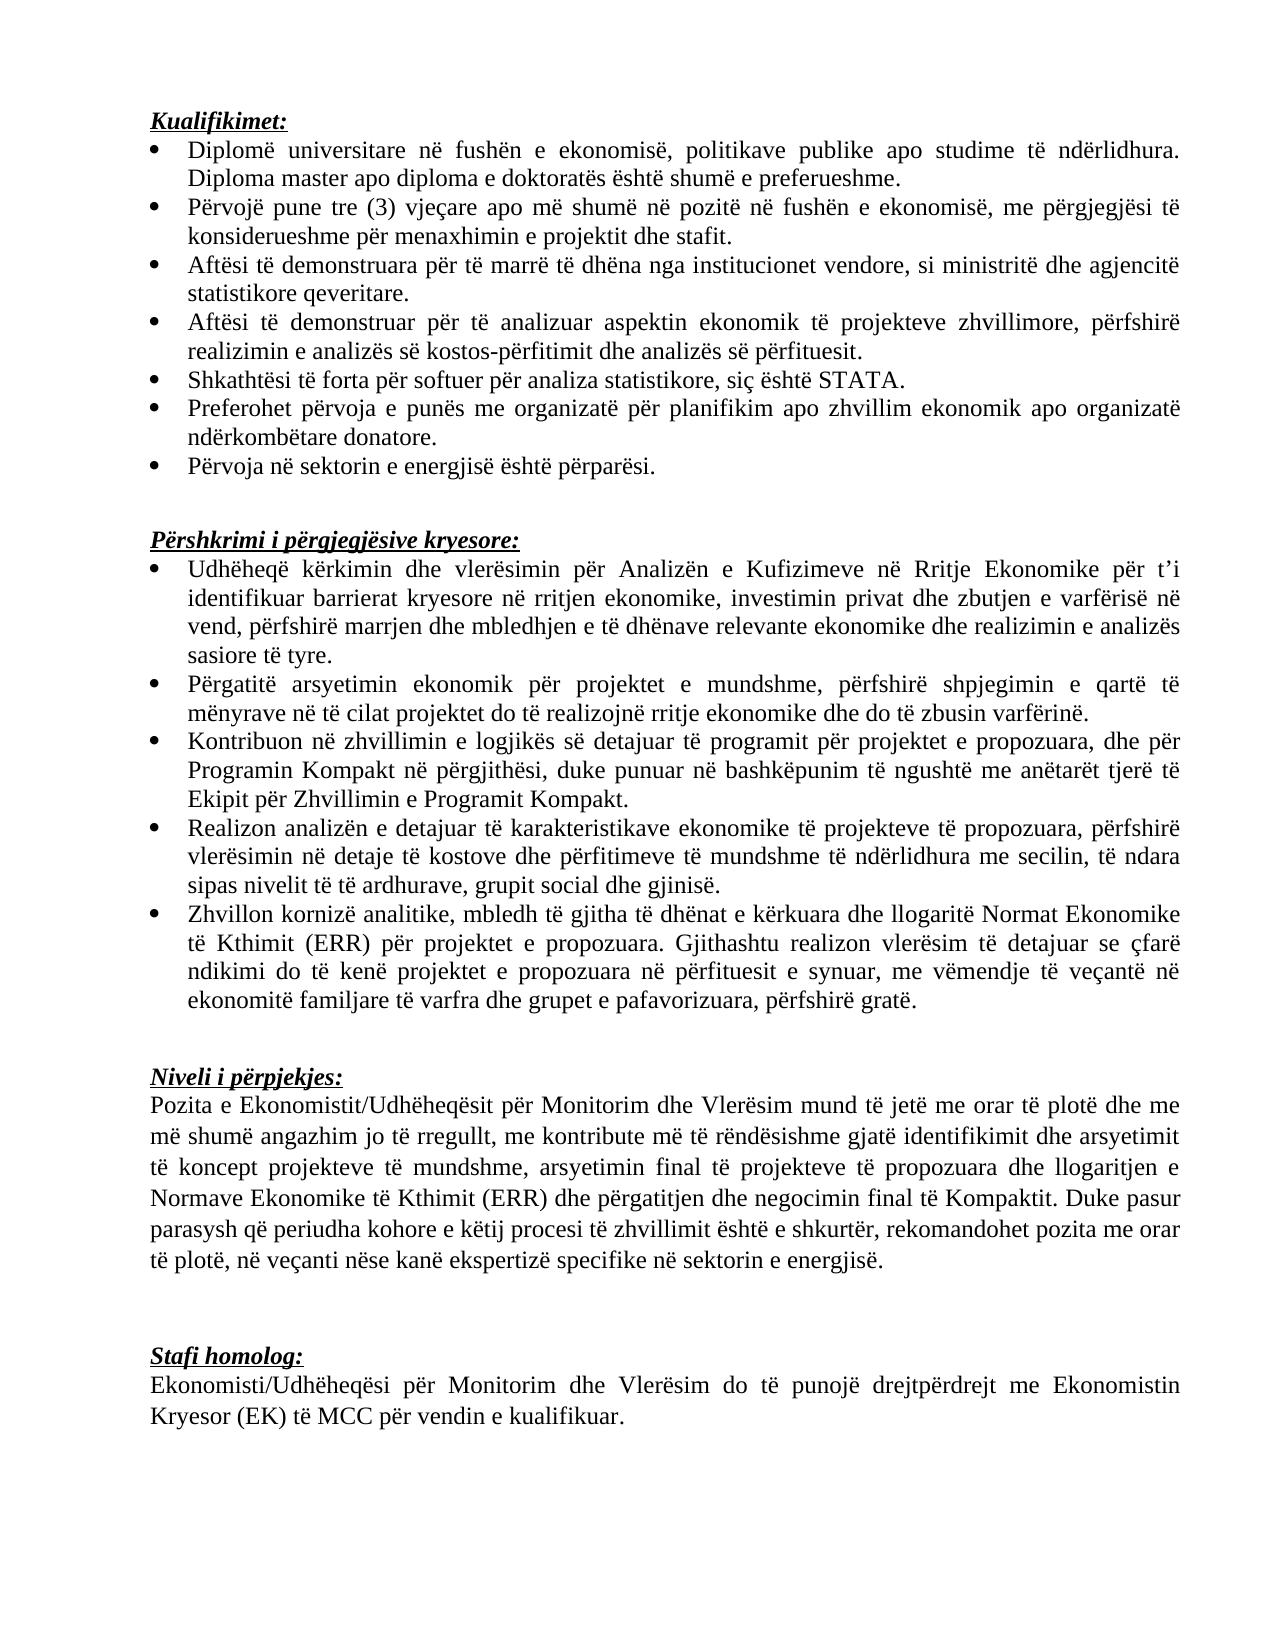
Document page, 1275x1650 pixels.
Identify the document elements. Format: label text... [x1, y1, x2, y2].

list Udhëheqë kërkimin dhe vlerësimin për Analizën e Kufizimeve në Rritje Ekonomike për t’i identifikuar barrierat kryesore në rritjen ekonomike, investimin privat dhe zbutjen e varfërisë në vend, përfshirë marrjen dhe mbledhjen e të dhënave relevante ekonomike dhe realizimin e analizës sasiore të tyre. [150, 554, 1181, 669]
list Kontribuon në zhvillimin e logjikës së detajuar të programit për projektet e propozuara, dhe për Programin Kompakt në përgjithësi, duke punuar në bashkëpunim të ngushtë me anëtarët tjerë të Ekipit për Zhvillimin e Programit Kompakt. [150, 726, 1181, 813]
list Realizon analizën e detajuar të karakteristikave ekonomike të projekteve të propozuara, përfshirë vlerësimin në detaje të kostove dhe përfitimeve të mundshme të ndërlidhura me secilin, të ndara sipas nivelit të të ardhurave, grupit social dhe gjinisë. [150, 813, 1181, 899]
text Pozita e Ekonomistit/Udhëheqësit për Monitorim dhe Vlerësim mund të jetë me orar të plotë dhe me më shumë angazhim jo të rregullt, me kontribute më të rëndësishme gjatë identifikimit dhe arsyetimit të koncept projekteve të mundshme, arsyetimin final të projekteve të propozuara dhe llogaritjen e Normave Ekonomike të Kthimit (ERR) dhe përgatitjen dhe negocimin final të Kompaktit. Duke pasur parasysh që periudha kohore e këtij procesi të zhvillimit është e shkurtër, rekomandohet pozita me orar të plotë, në veçanti nëse kanë ekspertizë specifike në sektorin e energjisë. [150, 1090, 1181, 1274]
list Preferohet përvoja e punës me organizatë për planifikim apo zhvillim ekonomik apo organizatë ndërkombëtare donatore. [150, 393, 1181, 451]
list Shkathtësi të forta për softuer për analiza statistikore, siç është STATA. [150, 365, 1181, 393]
text Ekonomisti/Udhëheqësi për Monitorim dhe Vlerësim do të punojë drejtpërdrejt me Ekonomistin Kryesor (EK) të MCC për vendin e kualifikuar. [150, 1370, 1181, 1429]
subtitle Përshkrimi i përgjegjësive kryesore: [150, 525, 1181, 554]
list Aftësi të demonstruar për të analizuar aspektin ekonomik të projekteve zhvillimore, përfshirë realizimin e analizës së kostos-përfitimit dhe analizës së përfituesit. [150, 307, 1181, 365]
list Zhvillon kornizë analitike, mbledh të gjitha të dhënat e kërkuara dhe llogaritë Normat Ekonomike të Kthimit (ERR) për projektet e propozuara. Gjithashtu realizon vlerësim të detajuar se çfarë ndikimi do të kenë projektet e propozuara në përfituesit e synuar, me vëmendje të veçantë në ekonomitë familjare të varfra dhe grupet e pafavorizuara, përfshirë gratë. [150, 899, 1181, 1014]
list Përgatitë arsyetimin ekonomik për projektet e mundshme, përfshirë shpjegimin e qartë të mënyrave në të cilat projektet do të realizojnë rritje ekonomike dhe do të zbusin varfërinë. [150, 669, 1181, 726]
subtitle Kualifikimet: [150, 106, 1181, 135]
list Përvojë pune tre (3) vjeçare apo më shumë në pozitë në fushën e ekonomisë, me përgjegjësi të konsiderueshme për menaxhimin e projektit dhe stafit. [150, 192, 1181, 250]
subtitle Niveli i përpjekjes: [150, 1062, 1181, 1090]
subtitle Stafi homolog: [150, 1341, 1181, 1370]
list Diplomë universitare në fushën e ekonomisë, politikave publike apo studime të ndërlidhura. Diploma master apo diploma e doktoratës është shumë e preferueshme. [150, 135, 1181, 192]
list Përvoja në sektorin e energjisë është përparësi. [150, 451, 1181, 480]
list Aftësi të demonstruara për të marrë të dhëna nga institucionet vendore, si ministritë dhe agjencitë statistikore qeveritare. [150, 250, 1181, 307]
